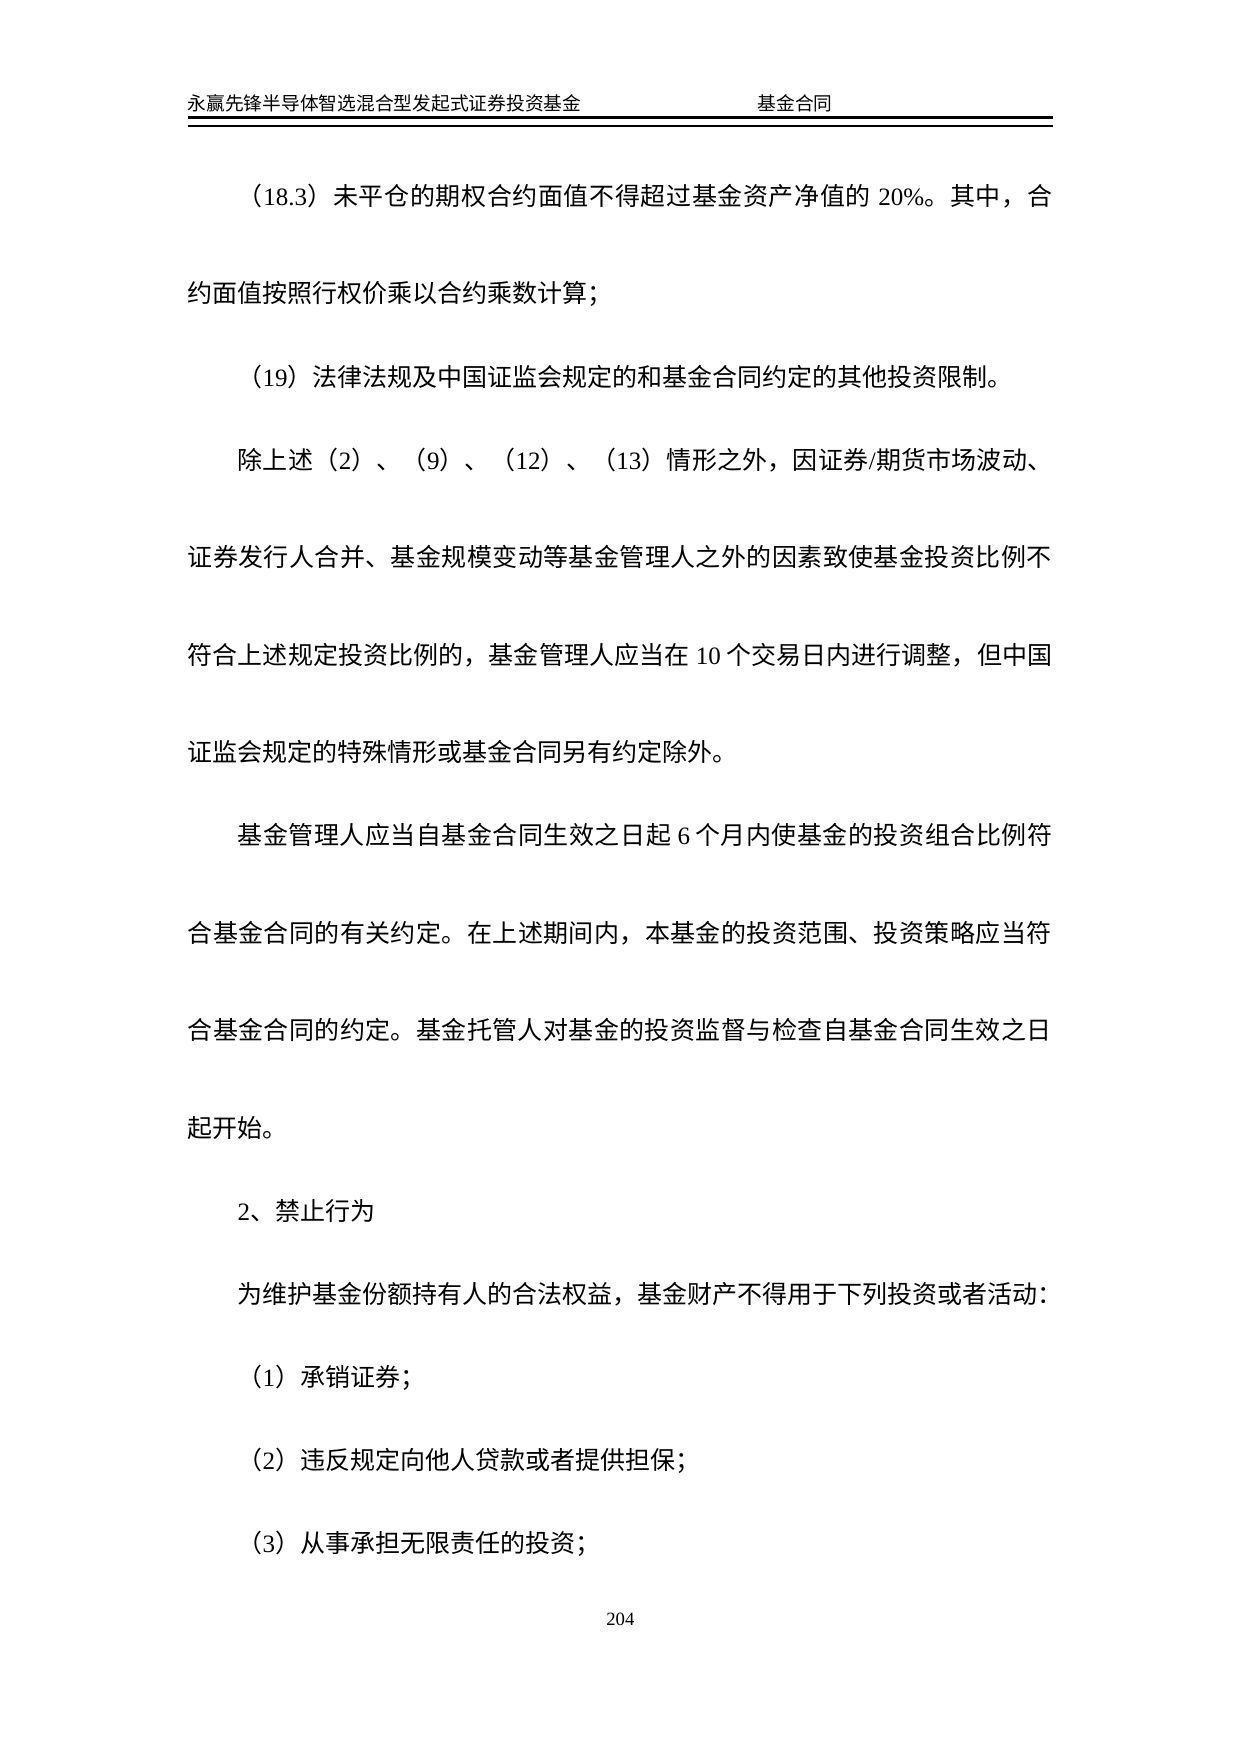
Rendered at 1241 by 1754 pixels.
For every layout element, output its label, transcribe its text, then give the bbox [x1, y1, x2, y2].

text （19）法律法规及中国证监会规定的和基金合同约定的其他投资限制。 [187, 343, 1053, 408]
text 为维护基金份额持有人的合法权益，基金财产不得用于下列投资或者活动： [187, 1260, 1053, 1325]
text （1）承销证券； [187, 1343, 1053, 1408]
text （2）违反规定向他人贷款或者提供担保； [187, 1426, 1053, 1491]
text （18.3）未平仓的期权合约面值不得超过基金资产净值的20%。其中，合约面值按照行权价乘以合约乘数计算； [187, 162, 1053, 324]
text （3）从事承担无限责任的投资； [187, 1509, 1053, 1574]
text 基金管理人应当自基金合同生效之日起6个月内使基金的投资组合比例符合基金合同的有关约定。在上述期间内，本基金的投资范围、投资策略应当符合基金合同的约定。基金托管人对基金的投资监督与检查自基金合同生效之日起开始。 [187, 801, 1053, 1159]
text 除上述（2）、（9）、（12）、（13）情形之外，因证券/期货市场波动、证券发行人合并、基金规模变动等基金管理人之外的因素致使基金投资比例不符合上述规定投资比例的，基金管理人应当在10个交易日内进行调整，但中国证监会规定的特殊情形或基金合同另有约定除外。 [187, 426, 1053, 783]
text 2、禁止行为 [187, 1177, 1053, 1242]
